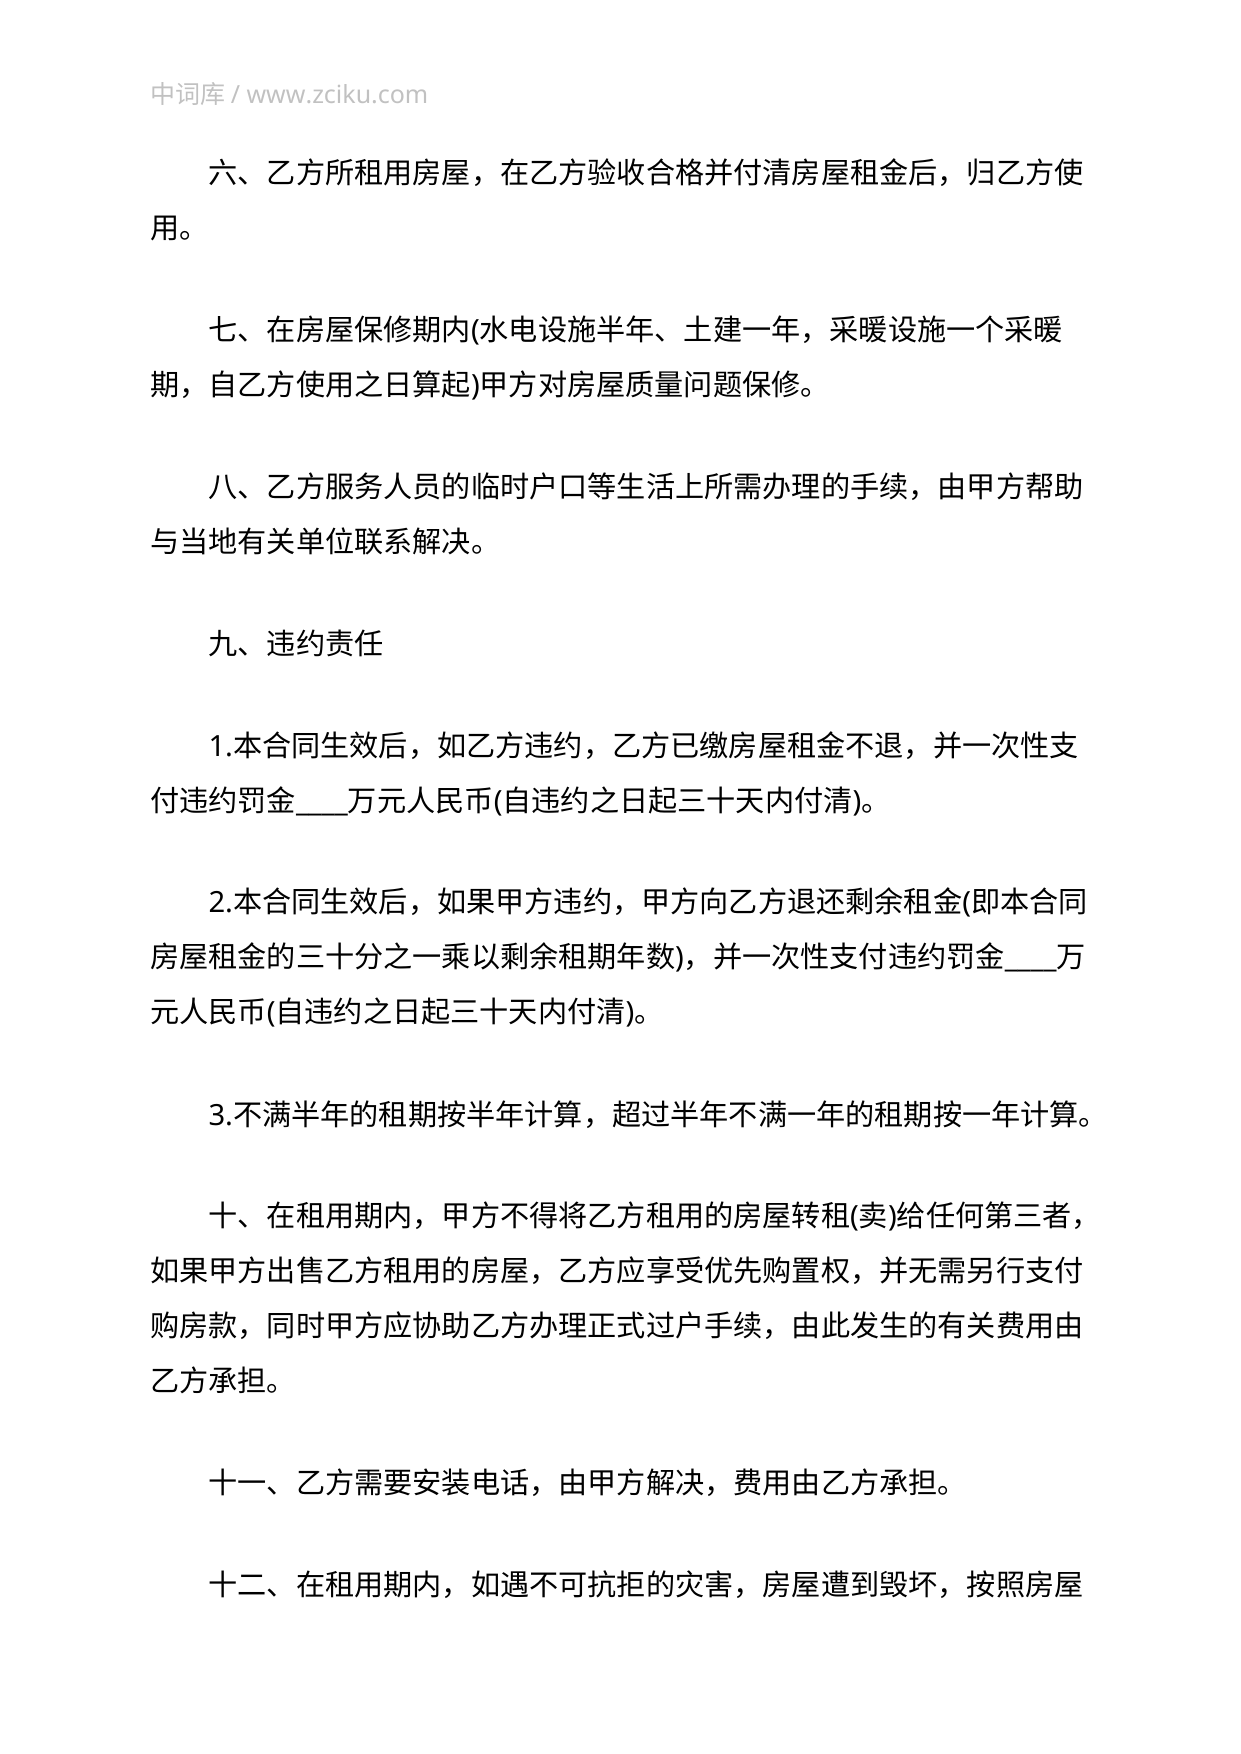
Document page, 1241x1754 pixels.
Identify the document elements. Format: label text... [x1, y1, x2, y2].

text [150, 1561, 1090, 1604]
text 八、乙方服务人员的临时户口等生活上所需办理的手续，由甲方帮助与当地有关单位联系解决。 [150, 464, 1090, 561]
text 3.不满半年的租期按半年计算，超过半年不满一年的租期按一年计算。 [150, 1091, 1090, 1133]
text 2.本合同生效后，如果甲方违约，甲方向乙方退还剩余租金(即本合同房屋租金的三十分之一乘以剩余租期年数)，并一次性支付违约罚金____万元人民币(自违约之日起三十天内付清)。 [150, 879, 1090, 1031]
text 1.本合同生效后，如乙方违约，乙方已缴房屋租金不退，并一次性支付违约罚金____万元人民币(自违约之日起三十天内付清)。 [150, 722, 1090, 819]
text 十一、乙方需要安装电话，由甲方解决，费用由乙方承担。 [150, 1459, 1090, 1502]
text 十、在租用期内，甲方不得将乙方租用的房屋转租(卖)给任何第三者，如果甲方出售乙方租用的房屋，乙方应享受优先购置权，并无需另行支付购房款，同时甲方应协助乙方办理正式过户手续，由此发生的有关费用由乙方承担。 [150, 1193, 1090, 1400]
text 六、乙方所租用房屋，在乙方验收合格并付清房屋租金后，归乙方使用。 [150, 150, 1090, 247]
text 七、在房屋保修期内(水电设施半年、土建一年，采暖设施一个采暖期，自乙方使用之日算起)甲方对房屋质量问题保修。 [150, 307, 1090, 404]
text 九、违约责任 [150, 620, 1090, 663]
